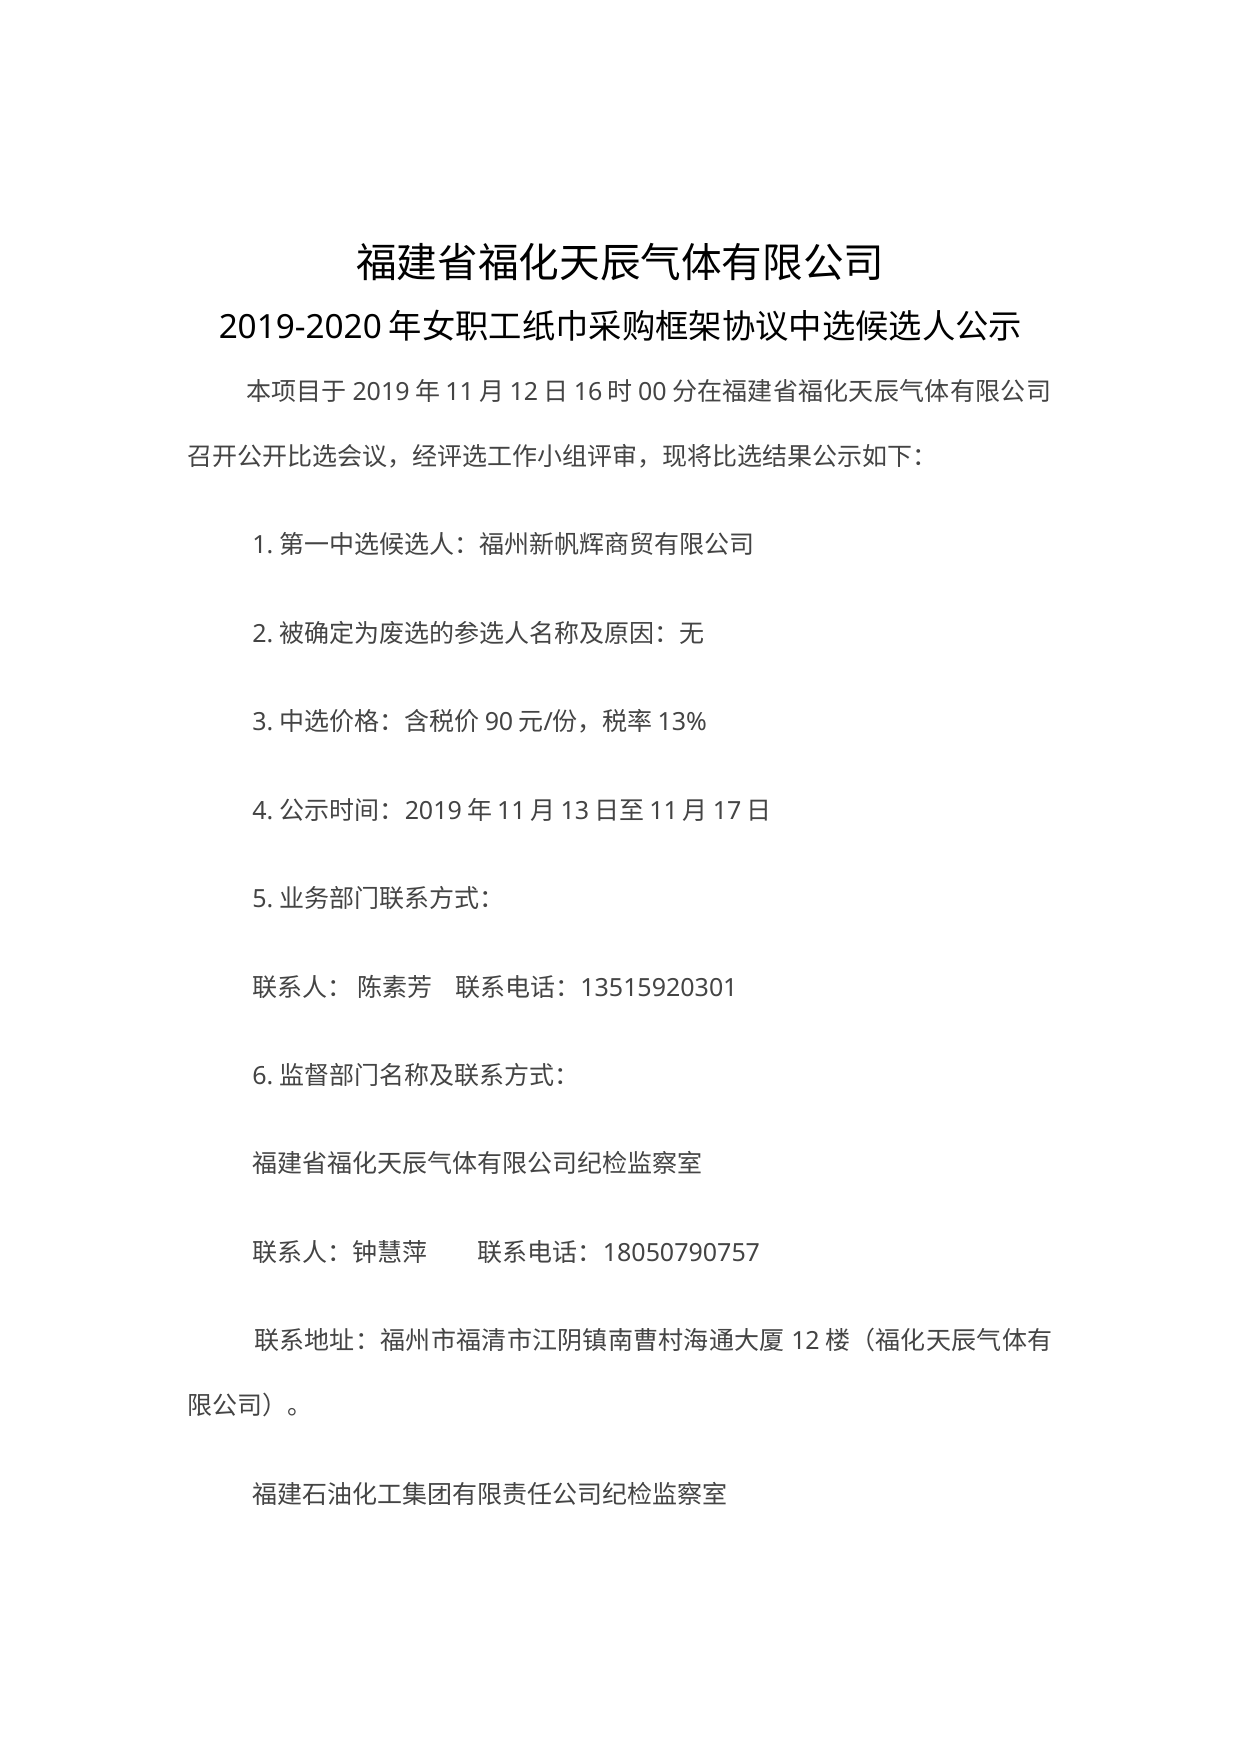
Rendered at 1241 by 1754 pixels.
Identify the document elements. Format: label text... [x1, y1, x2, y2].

text 5. 业务部门联系方式： [187, 864, 1053, 929]
text 4. 公示时间：2019年11月13日至11月17日 [187, 776, 1053, 841]
text 联系人：钟慧萍 联系电话：18050790757 [187, 1218, 1053, 1283]
text 联系人： 陈素芳 联系电话：13515920301 [187, 953, 1053, 1018]
text 6. 监督部门名称及联系方式： [187, 1041, 1053, 1106]
text 福建省福化天辰气体有限公司 [187, 227, 1053, 292]
text 本项目于2019年11月12日16时00分在福建省福化天辰气体有限公司召开公开比选会议，经评选工作小组评审，现将比选结果公示如下： [187, 357, 1053, 487]
text 福建省福化天辰气体有限公司纪检监察室 [187, 1129, 1053, 1194]
text 福建石油化工集团有限责任公司纪检监察室 [187, 1460, 1053, 1525]
text 2019-2020年女职工纸巾采购框架协议中选候选人公示 [187, 292, 1053, 357]
text 联系地址：福州市福清市江阴镇南曹村海通大厦12楼（福化天辰气体有限公司）。 [187, 1306, 1053, 1436]
text 2. 被确定为废选的参选人名称及原因：无 [187, 599, 1053, 664]
text 1. 第一中选候选人：福州新帆辉商贸有限公司 [187, 510, 1053, 575]
text 3. 中选价格：含税价90元/份，税率13% [187, 687, 1053, 752]
